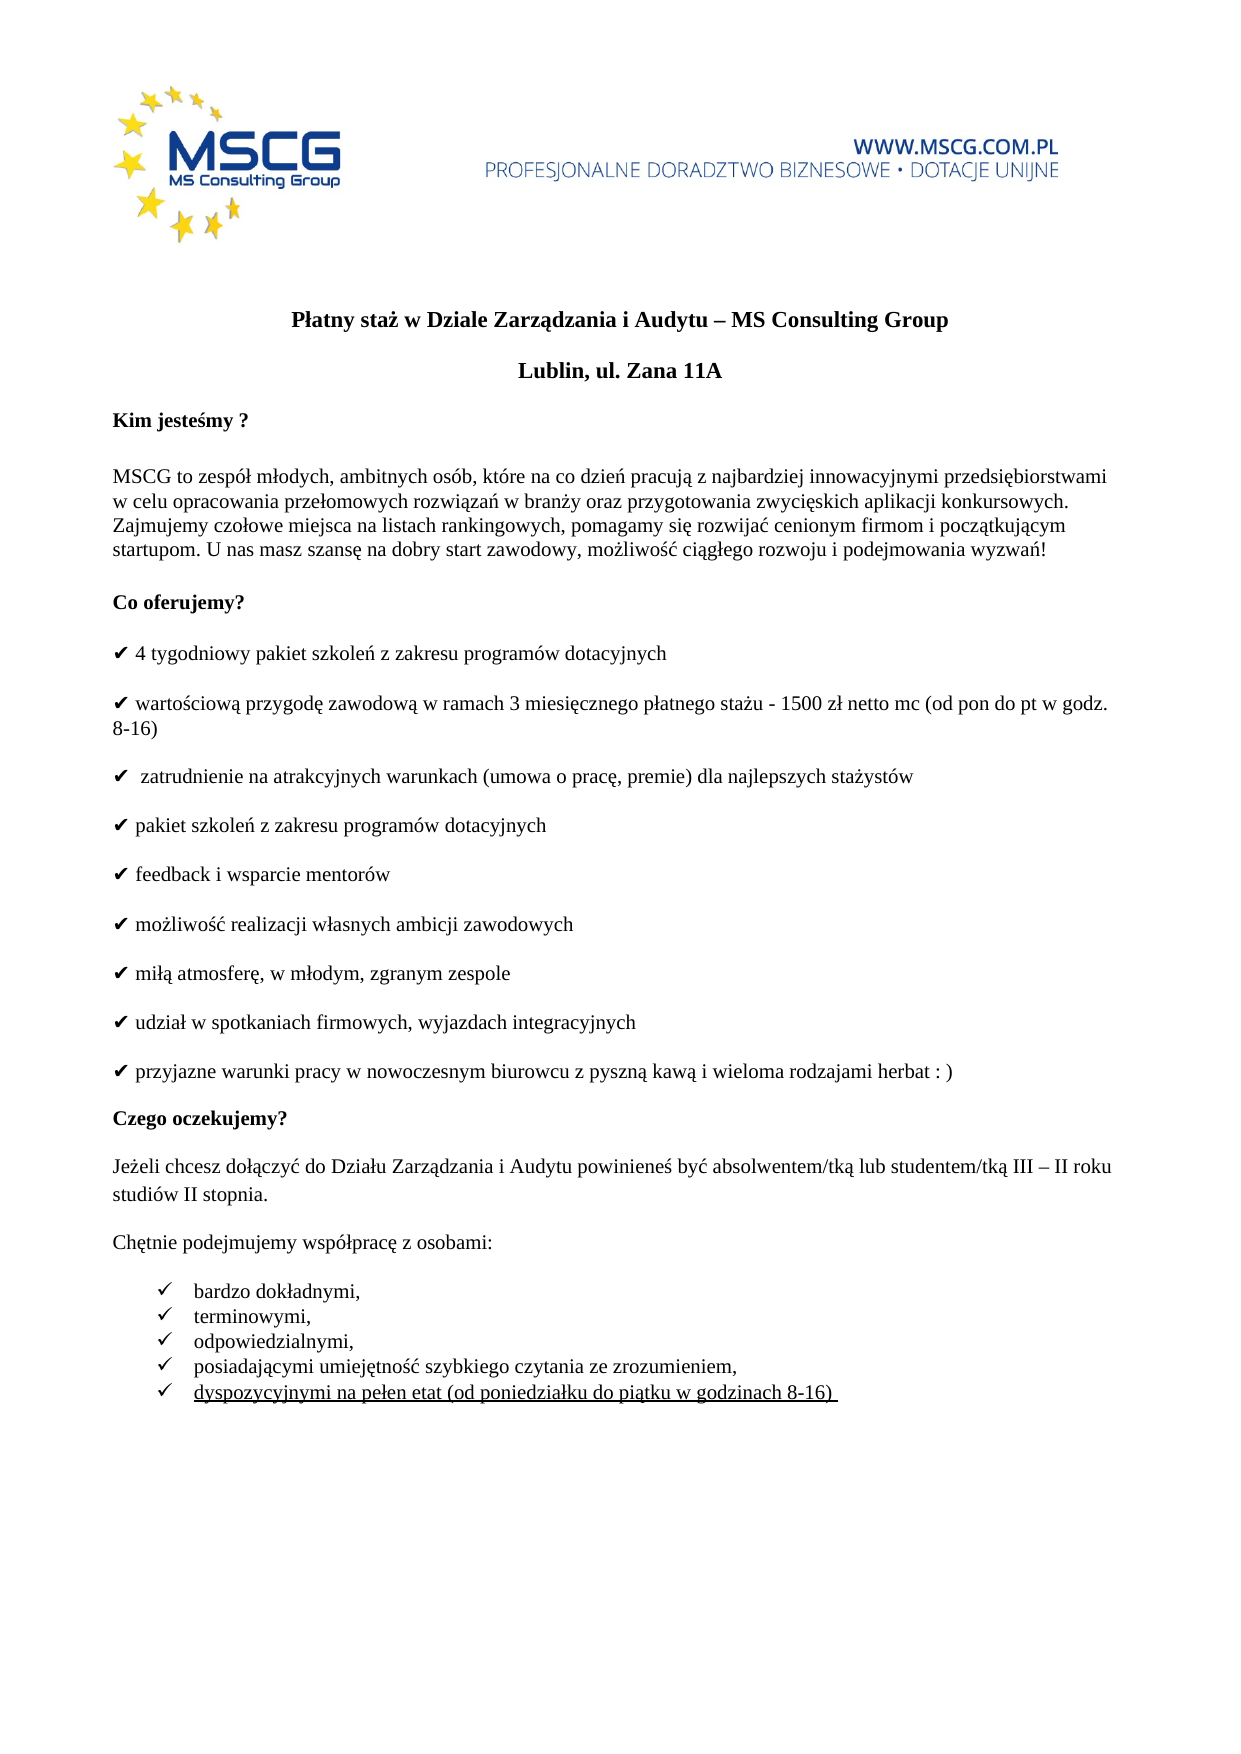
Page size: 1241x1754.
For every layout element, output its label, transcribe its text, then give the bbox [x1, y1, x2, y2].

text Co oferujemy? [112, 590, 1128, 614]
text Jeżeli chcesz dołączyć do Działu Zarządzania i Audytu powinieneś być absolwentem/tką lub studentem/tką III – II roku studiów II stopnia. [112, 1154, 1128, 1206]
text Płatny staż w Dziale Zarządzania i Audytu – MS Consulting Group [112, 306, 1128, 332]
text ✔ pakiet szkoleń z zakresu programów dotacyjnych [112, 810, 1128, 839]
text ✔ feedback i wsparcie mentorów [112, 859, 1128, 888]
list dyspozycyjnymi na pełen etat (od poniedziałku do piątku w godzinach 8-16) [156, 1379, 1128, 1404]
text ✔ zatrudnienie na atrakcyjnych warunkach (umowa o pracę, premie) dla najlepszych stażystów [112, 761, 1128, 789]
text ✔ udział w spotkaniach firmowych, wyjazdach integracyjnych [112, 1007, 1128, 1036]
text Czego oczekujemy? [112, 1106, 1128, 1130]
list posiadającymi umiejętność szybkiego czytania ze zrozumieniem, [156, 1354, 1128, 1378]
text MSCG to zespół młodych, ambitnych osób, które na co dzień pracują z najbardziej innowacyjnymi przedsiębiorstwami w celu opracowania przełomowych rozwiązań w branży oraz przygotowania zwycięskich aplikacji konkursowych. Zajmujemy czołowe miejsca na listach rankingowych, pomagamy się rozwijać cenionym firmom i początkującym startupom. U nas masz szansę na dobry start zawodowy, możliwość ciągłego rozwoju i podejmowania wyzwań! [112, 464, 1128, 561]
text Lublin, ul. Zana 11A [112, 357, 1128, 383]
text Kim jesteśmy ? [112, 408, 1128, 432]
picture [113, 86, 1059, 251]
text ✔ miłą atmosferę, w młodym, zgranym zespole [112, 958, 1128, 986]
text ✔ możliwość realizacji własnych ambicji zawodowych [112, 909, 1128, 937]
text ✔ 4 tygodniowy pakiet szkoleń z zakresu programów dotacyjnych [112, 638, 1128, 667]
text Chętnie podejmujemy współpracę z osobami: [112, 1230, 1128, 1254]
list terminowymi, [156, 1304, 1128, 1328]
text ✔ przyjazne warunki pracy w nowoczesnym biurowcu z pyszną kawą i wieloma rodzajami herbat : ) [112, 1057, 1128, 1085]
list odpowiedzialnymi, [156, 1329, 1128, 1353]
text ✔ wartościową przygodę zawodową w ramach 3 miesięcznego płatnego stażu - 1500 zł netto mc (od pon do pt w godz. 8-16) [112, 688, 1128, 740]
list bardzo dokładnymi, [156, 1279, 1128, 1303]
